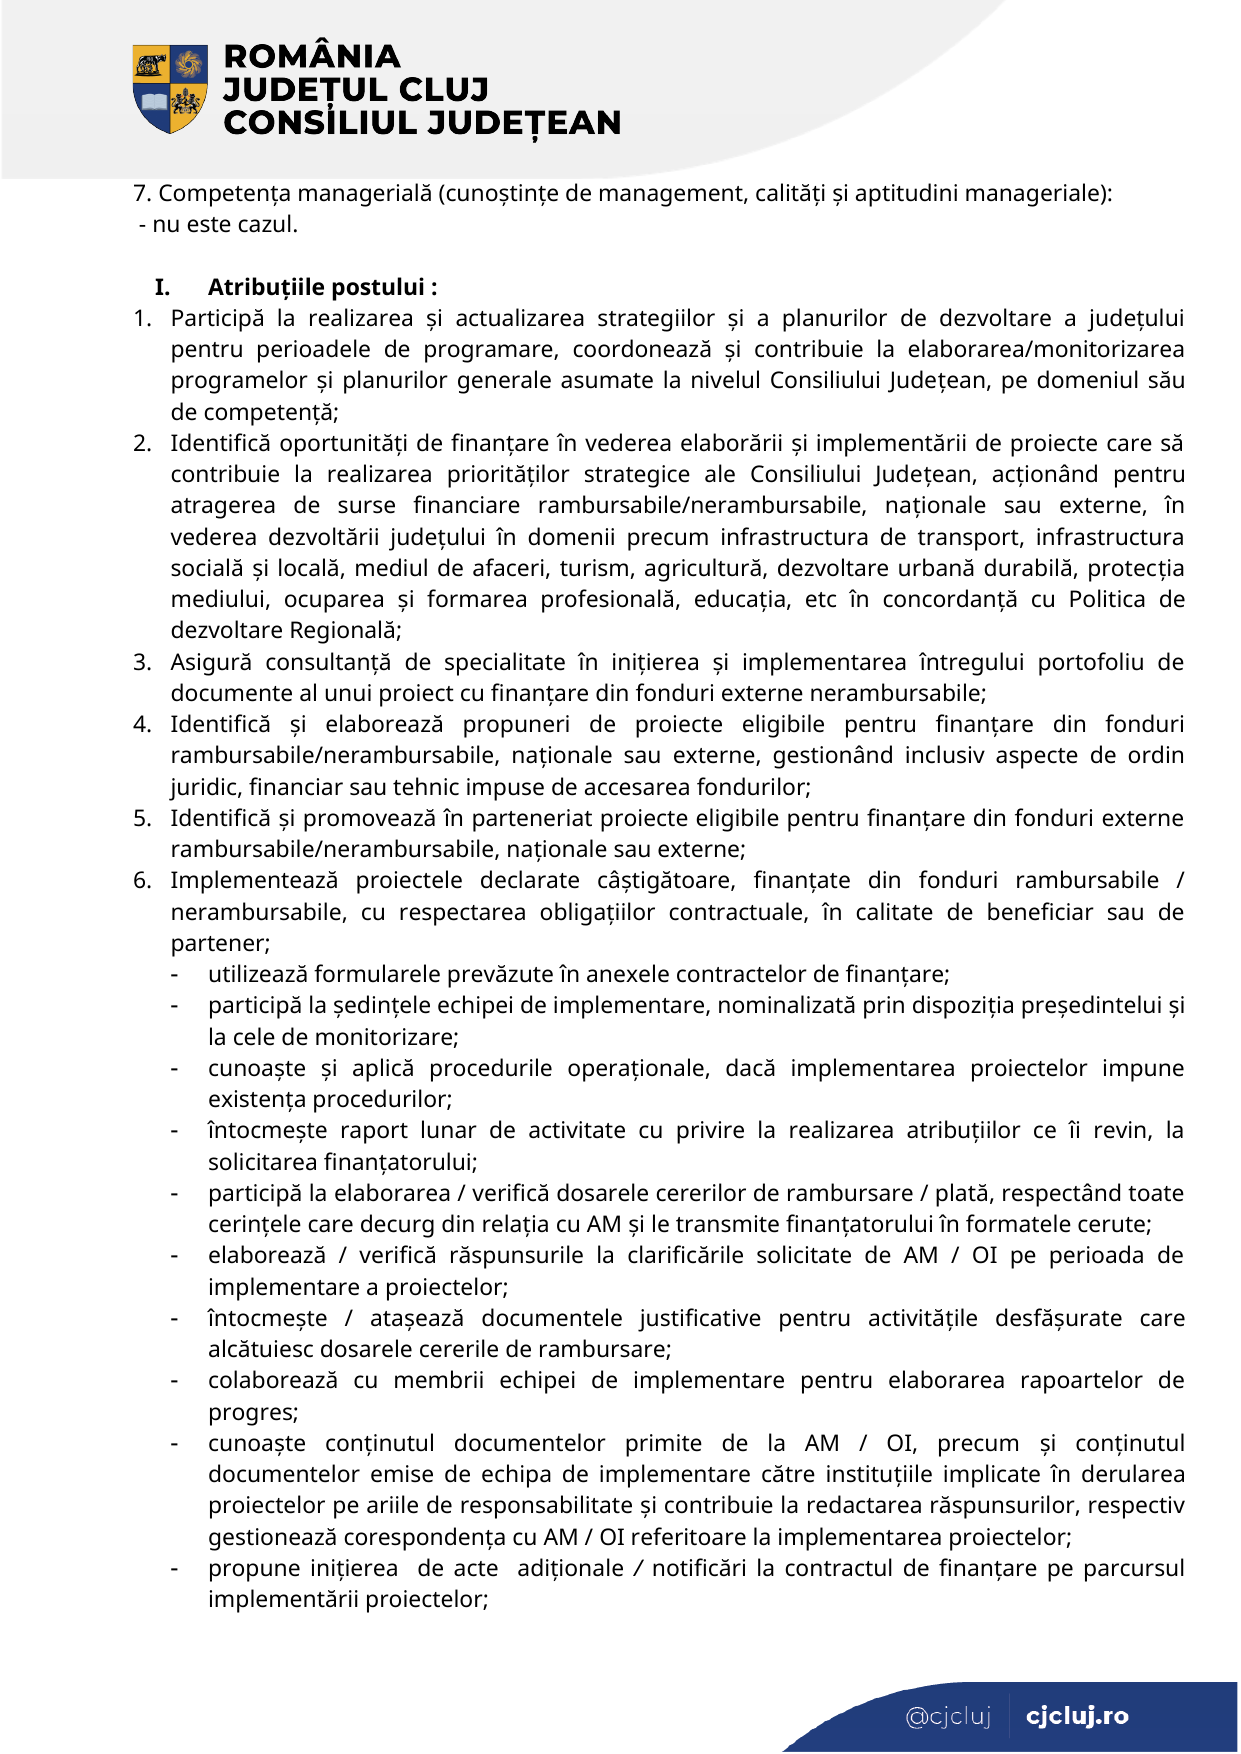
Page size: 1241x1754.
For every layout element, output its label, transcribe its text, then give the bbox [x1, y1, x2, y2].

list Identifică şi promovează în parteneriat proiecte eligibile pentru finanţare din fonduri externe rambursabile/nerambursabile, naționale sau externe; [133, 802, 1186, 864]
list Asigură consultanţă de specialitate în iniţierea şi implementarea întregului portofoliu de documente al unui proiect cu finanţare din fonduri externe nerambursabile; [133, 646, 1186, 708]
list Identifică şi elaborează propuneri de proiecte eligibile pentru finanţare din fonduri rambursabile/nerambursabile, naționale sau externe, gestionând inclusiv aspecte de ordin juridic, financiar sau tehnic impuse de accesarea fondurilor; [133, 708, 1186, 802]
list Participă la realizarea şi actualizarea strategiilor şi a planurilor de dezvoltare a judeţului pentru perioadele de programare, coordonează şi contribuie la elaborarea/monitorizarea programelor şi planurilor generale asumate la nivelul Consiliului Județean, pe domeniul său de competenţă; [133, 302, 1186, 427]
list cunoaște și aplică procedurile operaționale, dacă implementarea proiectelor impune existența procedurilor; [170, 1052, 1186, 1114]
list utilizează formularele prevăzute în anexele contractelor de finanţare; [170, 958, 1186, 989]
list propune inițierea de acte adiţionale / notificări la contractul de finanţare pe parcursul implementării proiectelor; [170, 1552, 1186, 1614]
list colaborează cu membrii echipei de implementare pentru elaborarea rapoartelor de progres; [170, 1364, 1186, 1427]
picture [781, 1682, 1238, 1752]
list Implementează proiectele declarate câştigătoare, finanţate din fonduri rambursabile / nerambursabile, cu respectarea obligaţiilor contractuale, în calitate de beneficiar sau de partener; [133, 864, 1186, 958]
list participă la elaborarea / verifică dosarele cererilor de rambursare / plată, respectând toate cerințele care decurg din relația cu AM și le transmite finanțatorului în formatele cerute; [170, 1177, 1186, 1239]
picture [132, 37, 620, 143]
text - nu este cazul. [133, 208, 1186, 239]
text 7. Competenţa managerială (cunoştinţe de management, calităţi şi aptitudini manageriale): [133, 177, 1186, 208]
list Atribuţiile postului : [170, 271, 1186, 302]
list Identifică oportunităţi de finanţare în vederea elaborării şi implementării de proiecte care să contribuie la realizarea priorităţilor strategice ale Consiliului Județean, acționând pentru atragerea de surse financiare rambursabile/nerambursabile, naționale sau externe, în vederea dezvoltării județului în domenii precum infrastructura de transport, infrastructura socială și locală, mediul de afaceri, turism, agricultură, dezvoltare urbană durabilă, protecția mediului, ocuparea și formarea profesională, educația, etc în concordanță cu Politica de dezvoltare Regională; [133, 427, 1186, 646]
list participă la şedinţele echipei de implementare, nominalizată prin dispoziția președintelui şi la cele de monitorizare; [170, 989, 1186, 1052]
list elaborează / verifică răspunsurile la clarificările solicitate de AM / OI pe perioada de implementare a proiectelor; [170, 1239, 1186, 1302]
list întocmește / atașează documentele justificative pentru activitățile desfășurate care alcătuiesc dosarele cererile de rambursare; [170, 1302, 1186, 1364]
list cunoaște conținutul documentelor primite de la AM / OI, precum și conținutul documentelor emise de echipa de implementare către instituțiile implicate în derularea proiectelor pe ariile de responsabilitate și contribuie la redactarea răspunsurilor, respectiv gestionează corespondența cu AM / OI referitoare la implementarea proiectelor; [170, 1427, 1186, 1552]
list întocmeşte raport lunar de activitate cu privire la realizarea atribuţiilor ce îi revin, la solicitarea finanțatorului; [170, 1114, 1186, 1177]
